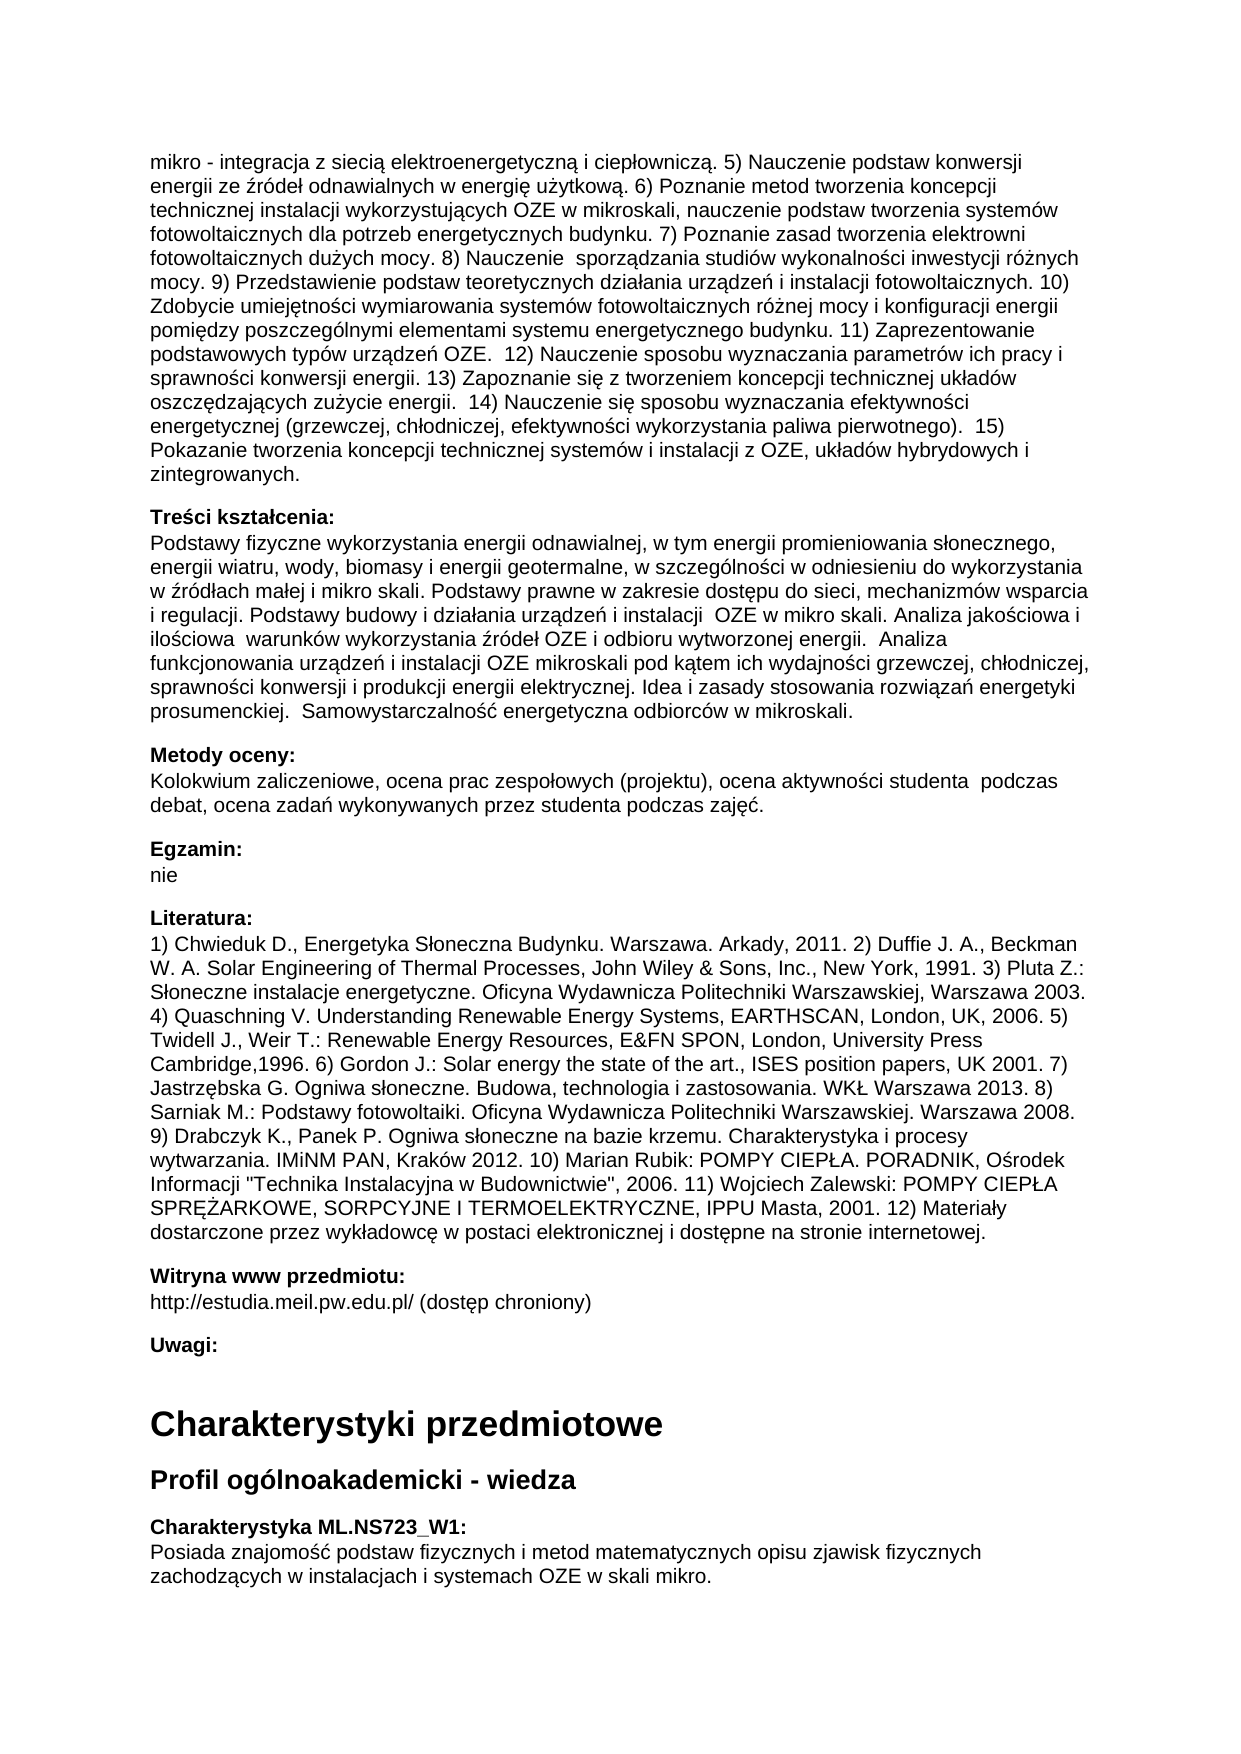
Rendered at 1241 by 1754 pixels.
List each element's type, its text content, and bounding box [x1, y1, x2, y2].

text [150, 1540, 1090, 1588]
text Witryna www przedmiotu: [150, 1263, 1090, 1287]
text http://estudia.meil.pw.edu.pl/ (dostęp chroniony) [150, 1289, 1090, 1313]
text Podstawy fizyczne wykorzystania energii odnawialnej, w tym energii promieniowania słonecznego, energii wiatru, wody, biomasy i energii geotermalne, w szczególności w odniesieniu do wykorzystania w źródłach małej i mikro skali. Podstawy prawne w zakresie dostępu do sieci, mechanizmów wsparcia i regulacji. Podstawy budowy i działania urządzeń i instalacji OZE w mikro skali. Analiza jakościowa i ilościowa warunków wykorzystania źródeł OZE i odbioru wytworzonej energii. Analiza funkcjonowania urządzeń i instalacji OZE mikroskali pod kątem ich wydajności grzewczej, chłodniczej, sprawności konwersji i produkcji energii elektrycznej. Idea i zasady stosowania rozwiązań energetyki prosumenckiej. Samowystarczalność energetyczna odbiorców w mikroskali. [150, 531, 1090, 723]
text Literatura: [150, 906, 1090, 930]
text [150, 150, 1090, 485]
text nie [150, 862, 1090, 886]
subtitle Profil ogólnoakademicki - wiedza [150, 1464, 1090, 1495]
text Kolokwium zaliczeniowe, ocena prac zespołowych (projektu), ocena aktywności studenta podczas debat, ocena zadań wykonywanych przez studenta podczas zajęć. [150, 769, 1090, 817]
text Charakterystyka ML.NS723_W1: [150, 1515, 1090, 1539]
text Egzamin: [150, 836, 1090, 860]
text Uwagi: [150, 1333, 1090, 1357]
subtitle Charakterystyki przedmiotowe [150, 1403, 1090, 1444]
text Treści kształcenia: [150, 505, 1090, 529]
text 1) Chwieduk D., Energetyka Słoneczna Budynku. Warszawa. Arkady, 2011. 2) Duffie J. A., Beckman W. A. Solar Engineering of Thermal Processes, John Wiley & Sons, Inc., New York, 1991. 3) Pluta Z.: Słoneczne instalacje energetyczne. Oficyna Wydawnicza Politechniki Warszawskiej, Warszawa 2003. 4) Quaschning V. Understanding Renewable Energy Systems, EARTHSCAN, London, UK, 2006. 5) Twidell J., Weir T.: Renewable Energy Resources, E&FN SPON, London, University Press Cambridge,1996. 6) Gordon J.: Solar energy the state of the art., ISES position papers, UK 2001. 7) Jastrzębska G. Ogniwa słoneczne. Budowa, technologia i zastosowania. WKŁ Warszawa 2013. 8) Sarniak M.: Podstawy fotowoltaiki. Oficyna Wydawnicza Politechniki Warszawskiej. Warszawa 2008. 9) Drabczyk K., Panek P. Ogniwa słoneczne na bazie krzemu. Charakterystyka i procesy wytwarzania. IMiNM PAN, Kraków 2012. 10) Marian Rubik: POMPY CIEPŁA. PORADNIK, Ośrodek Informacji "Technika Instalacyjna w Budownictwie", 2006. 11) Wojciech Zalewski: POMPY CIEPŁA SPRĘŻARKOWE, SORPCYJNE I TERMOELEKTRYCZNE, IPPU Masta, 2001. 12) Materiały dostarczone przez wykładowcę w postaci elektronicznej i dostępne na stronie internetowej. [150, 932, 1090, 1244]
text Metody oceny: [150, 743, 1090, 767]
